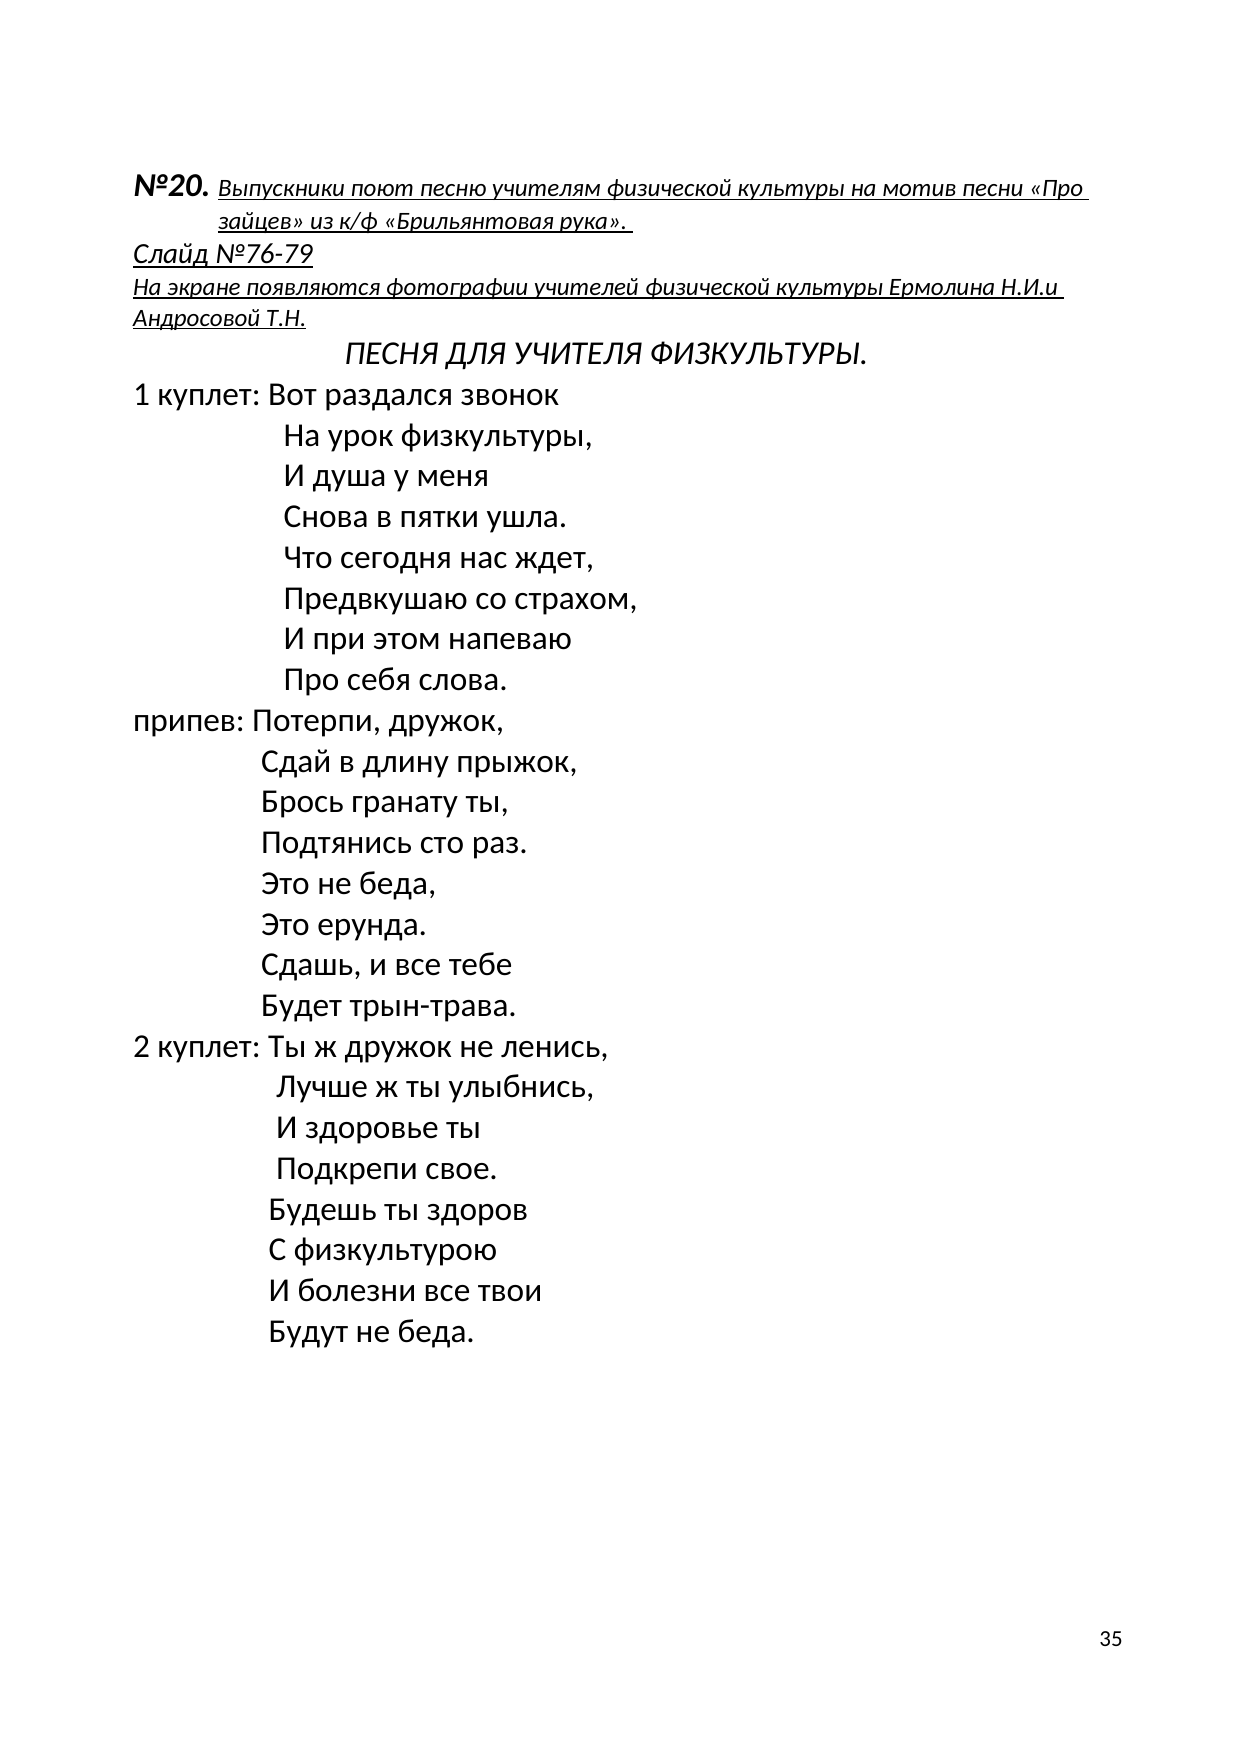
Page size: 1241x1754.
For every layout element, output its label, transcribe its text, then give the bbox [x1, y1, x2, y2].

text ПЕСНЯ ДЛЯ УЧИТЕЛЯ ФИЗКУЛЬТУРЫ. 1 куплет: Вот раздался звонок На урок физкультуры, И душа у меня Снова в пятки ушла. Что сегодня нас ждет, Предвкушаю со страхом, И при этом напеваю Про себя слова. припев: Потерпи, дружок, Сдай в длину прыжок, Брось гранату ты, Подтянись сто раз. Это не беда, Это ерунда. Сдашь, и все тебе Будет трын-трава. 2 куплет: Ты ж дружок не ленись, Лучше ж ты улыбнись, И здоровье ты Подкрепи свое. [133, 332, 1122, 1188]
text №20. Выпускники поют песню учителям физической культуры на мотив песни «Про [133, 164, 1122, 205]
text Слайд №76-79 [133, 236, 1122, 271]
text Будешь ты здоров С физкультурою И болезни все твои Будут не беда. [133, 1188, 1122, 1378]
text зайцев» из к/ф «Брильянтовая рука». [133, 205, 1122, 236]
text На экране появляются фотографии учителей физической культуры Ермолина Н.И.и Андросовой Т.Н. [133, 271, 1122, 332]
